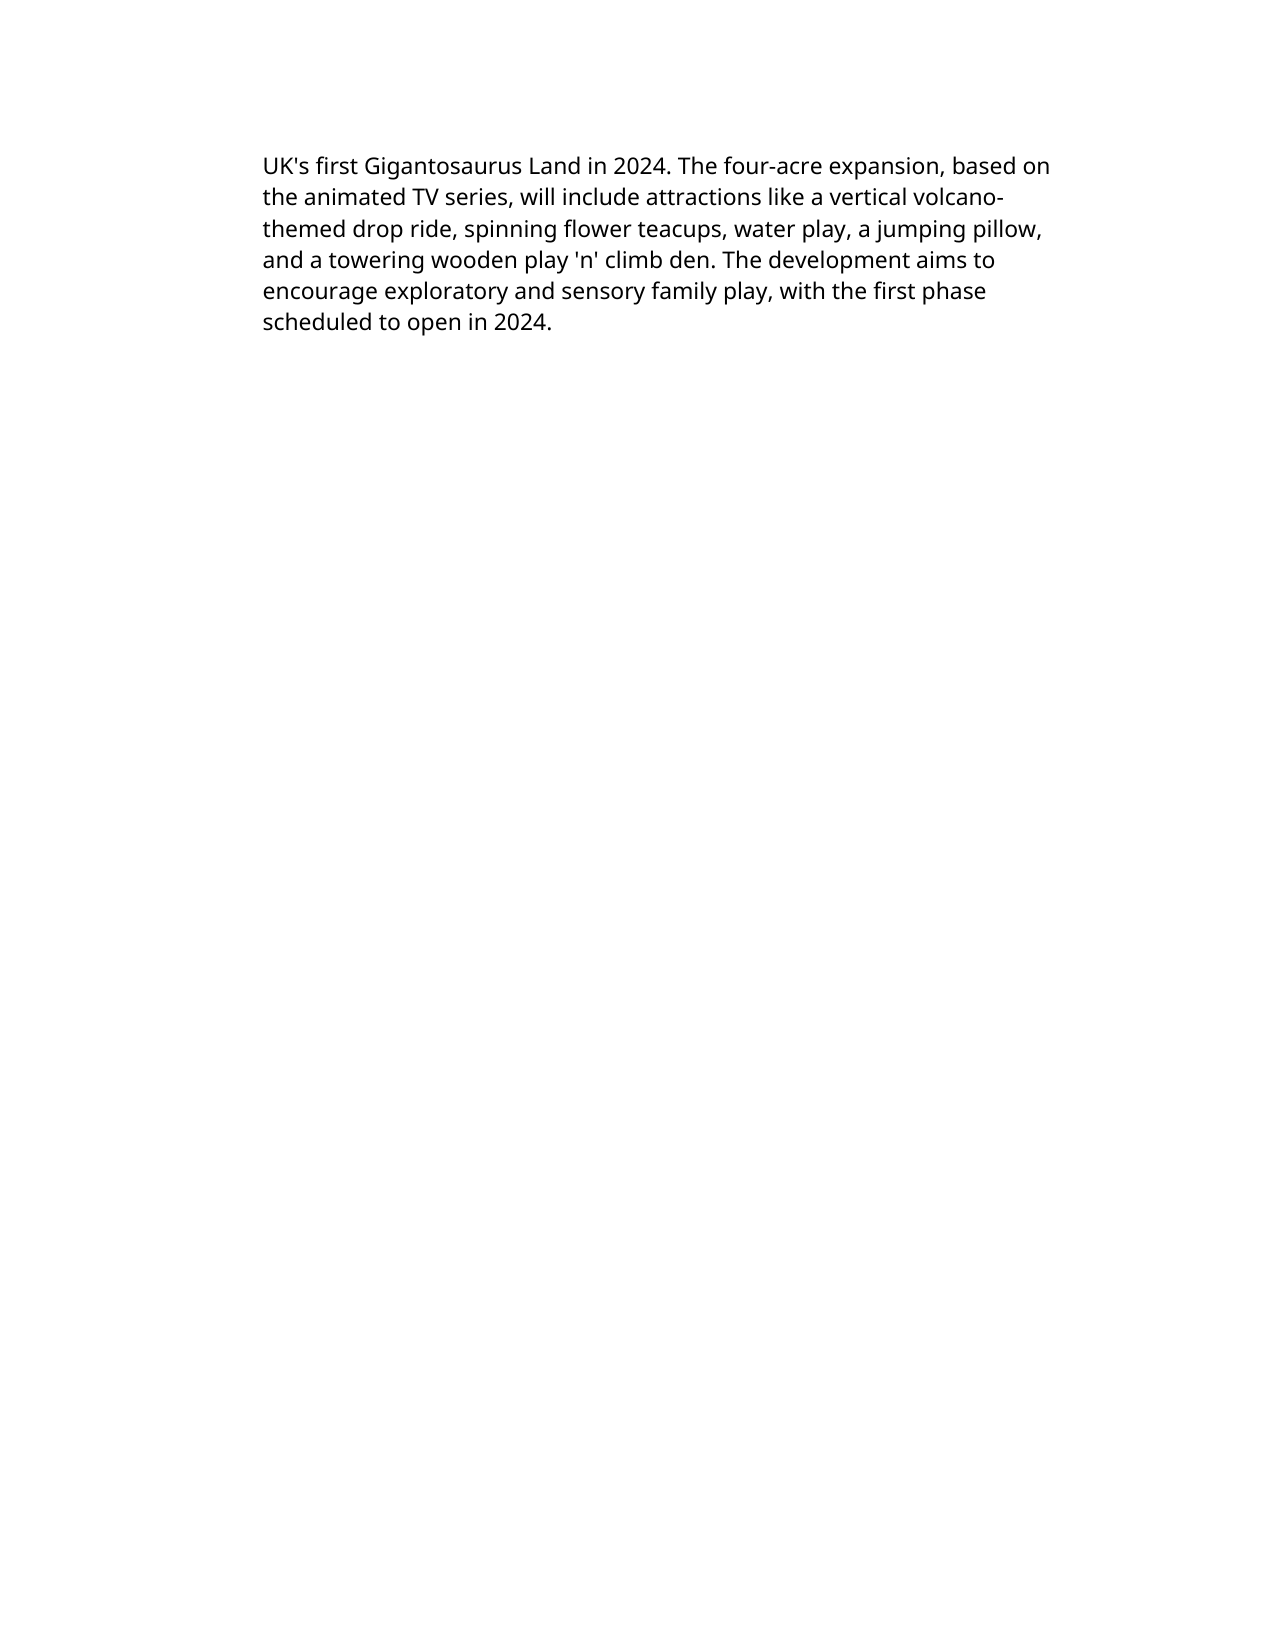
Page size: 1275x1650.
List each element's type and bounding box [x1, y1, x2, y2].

list [225, 150, 1087, 337]
